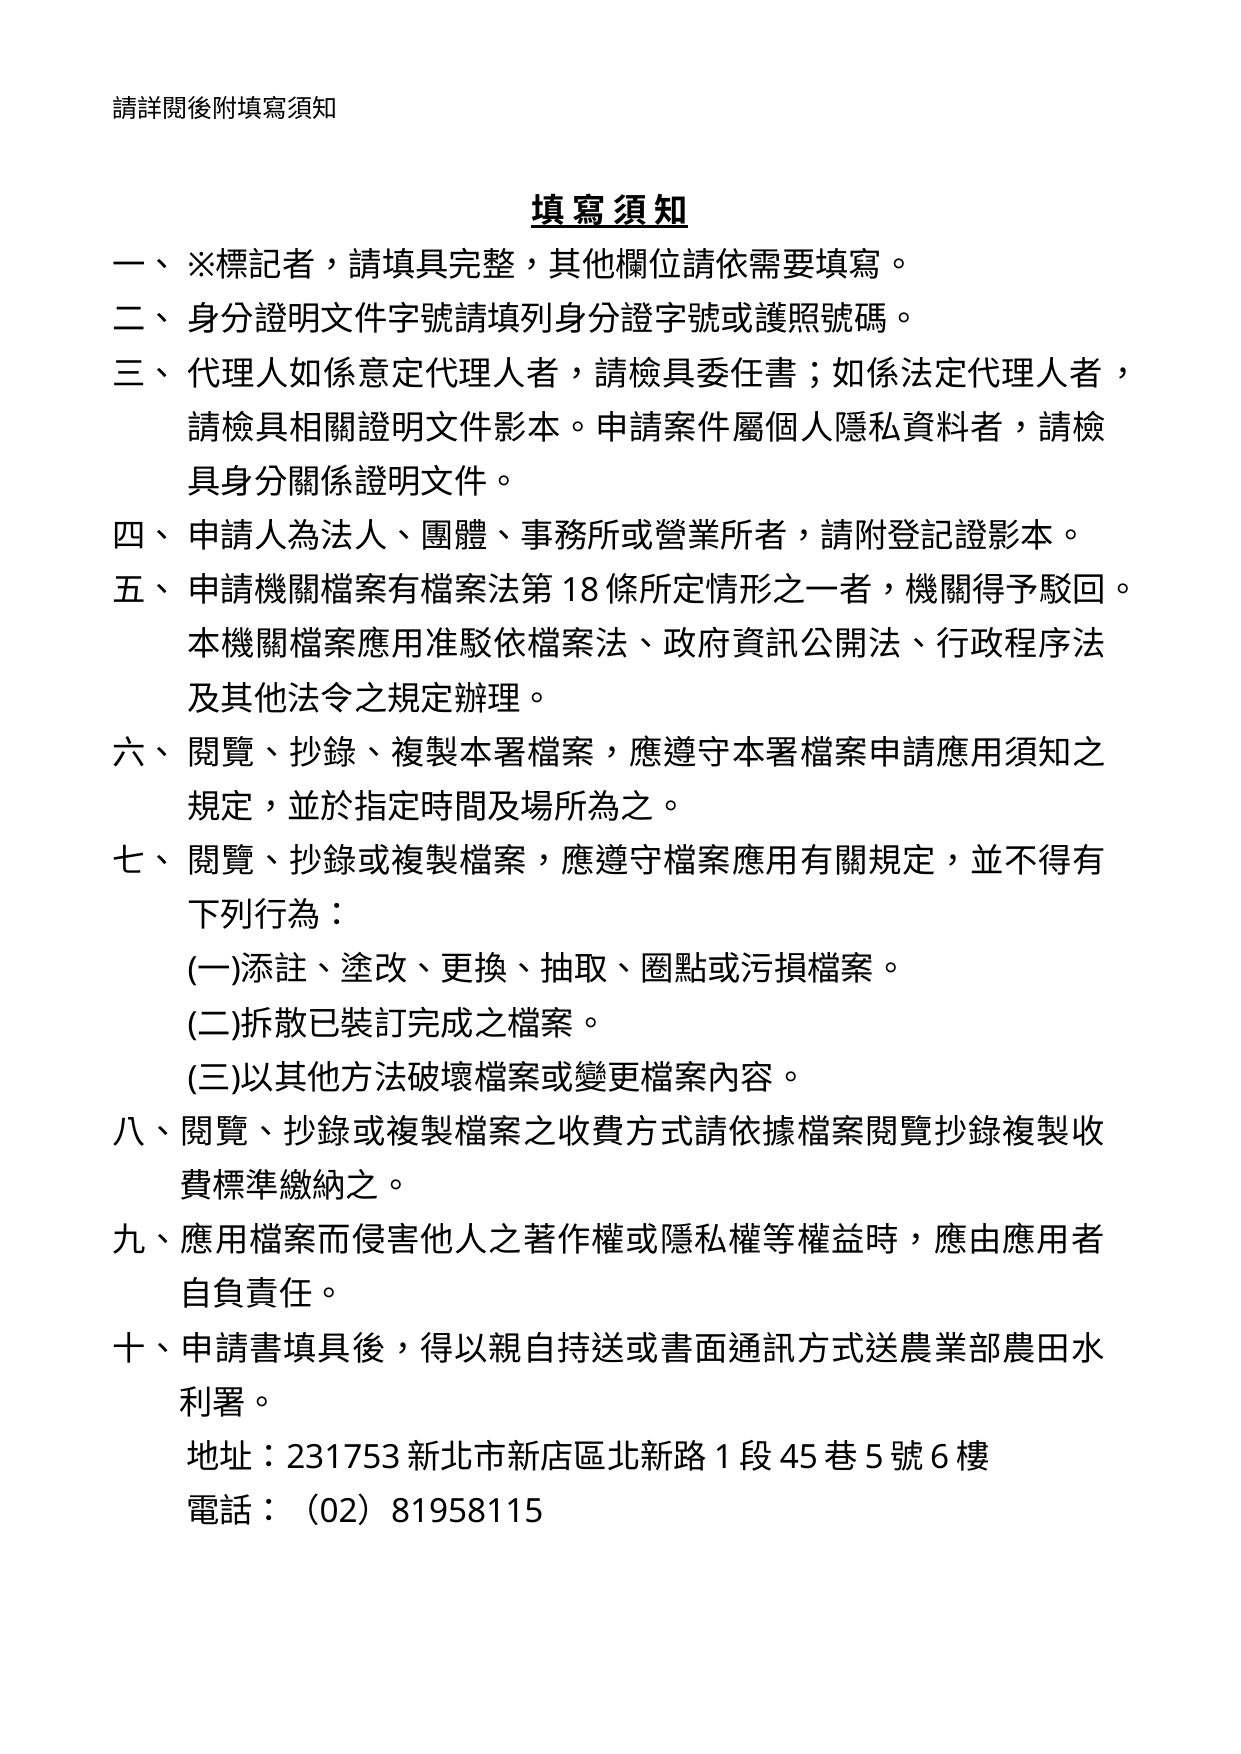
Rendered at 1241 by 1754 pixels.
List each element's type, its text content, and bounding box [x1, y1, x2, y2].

text (三)以其他方法破壞檔案或變更檔案內容。 [187, 1046, 1106, 1100]
text 九、應用檔案而侵害他人之著作權或隱私權等權益時，應由應用者自負責任。 [112, 1208, 1106, 1317]
text (一)添註、塗改、更換、抽取、圈點或污損檔案。 [187, 937, 1106, 992]
text (二)拆散已裝訂完成之檔案。 [187, 992, 1106, 1046]
text 請詳閱後附填寫須知 [112, 89, 1106, 125]
text 填 寫 須 知 [112, 179, 1106, 233]
list 申請機關檔案有檔案法第18條所定情形之一者，機關得予駁回。本機關檔案應用准駁依檔案法、政府資訊公開法、行政程序法及其他法令之規定辦理。 [112, 558, 1106, 721]
list ※標記者，請填具完整，其他欄位請依需要填寫。 [112, 233, 1106, 287]
text 地址：231753新北市新店區北新路1段45巷5號6樓 [112, 1425, 1106, 1479]
list 代理人如係意定代理人者，請檢具委任書；如係法定代理人者，請檢具相關證明文件影本。申請案件屬個人隱私資料者，請檢具身分關係證明文件。 [112, 342, 1106, 504]
text 電話：（02）81958115 [112, 1479, 1106, 1533]
list 身分證明文件字號請填列身分證字號或護照號碼。 [112, 287, 1106, 342]
list 閱覽、抄錄、複製本署檔案，應遵守本署檔案申請應用須知之規定，並於指定時間及場所為之。 [112, 721, 1106, 829]
list 閱覽、抄錄或複製檔案，應遵守檔案應用有關規定，並不得有下列行為： [112, 829, 1106, 937]
text 八、閱覽、抄錄或複製檔案之收費方式請依據檔案閱覽抄錄複製收費標準繳納之。 [112, 1100, 1106, 1208]
list 申請人為法人、團體、事務所或營業所者，請附登記證影本。 [112, 504, 1106, 558]
text 十、申請書填具後，得以親自持送或書面通訊方式送農業部農田水利署。 [112, 1317, 1106, 1425]
